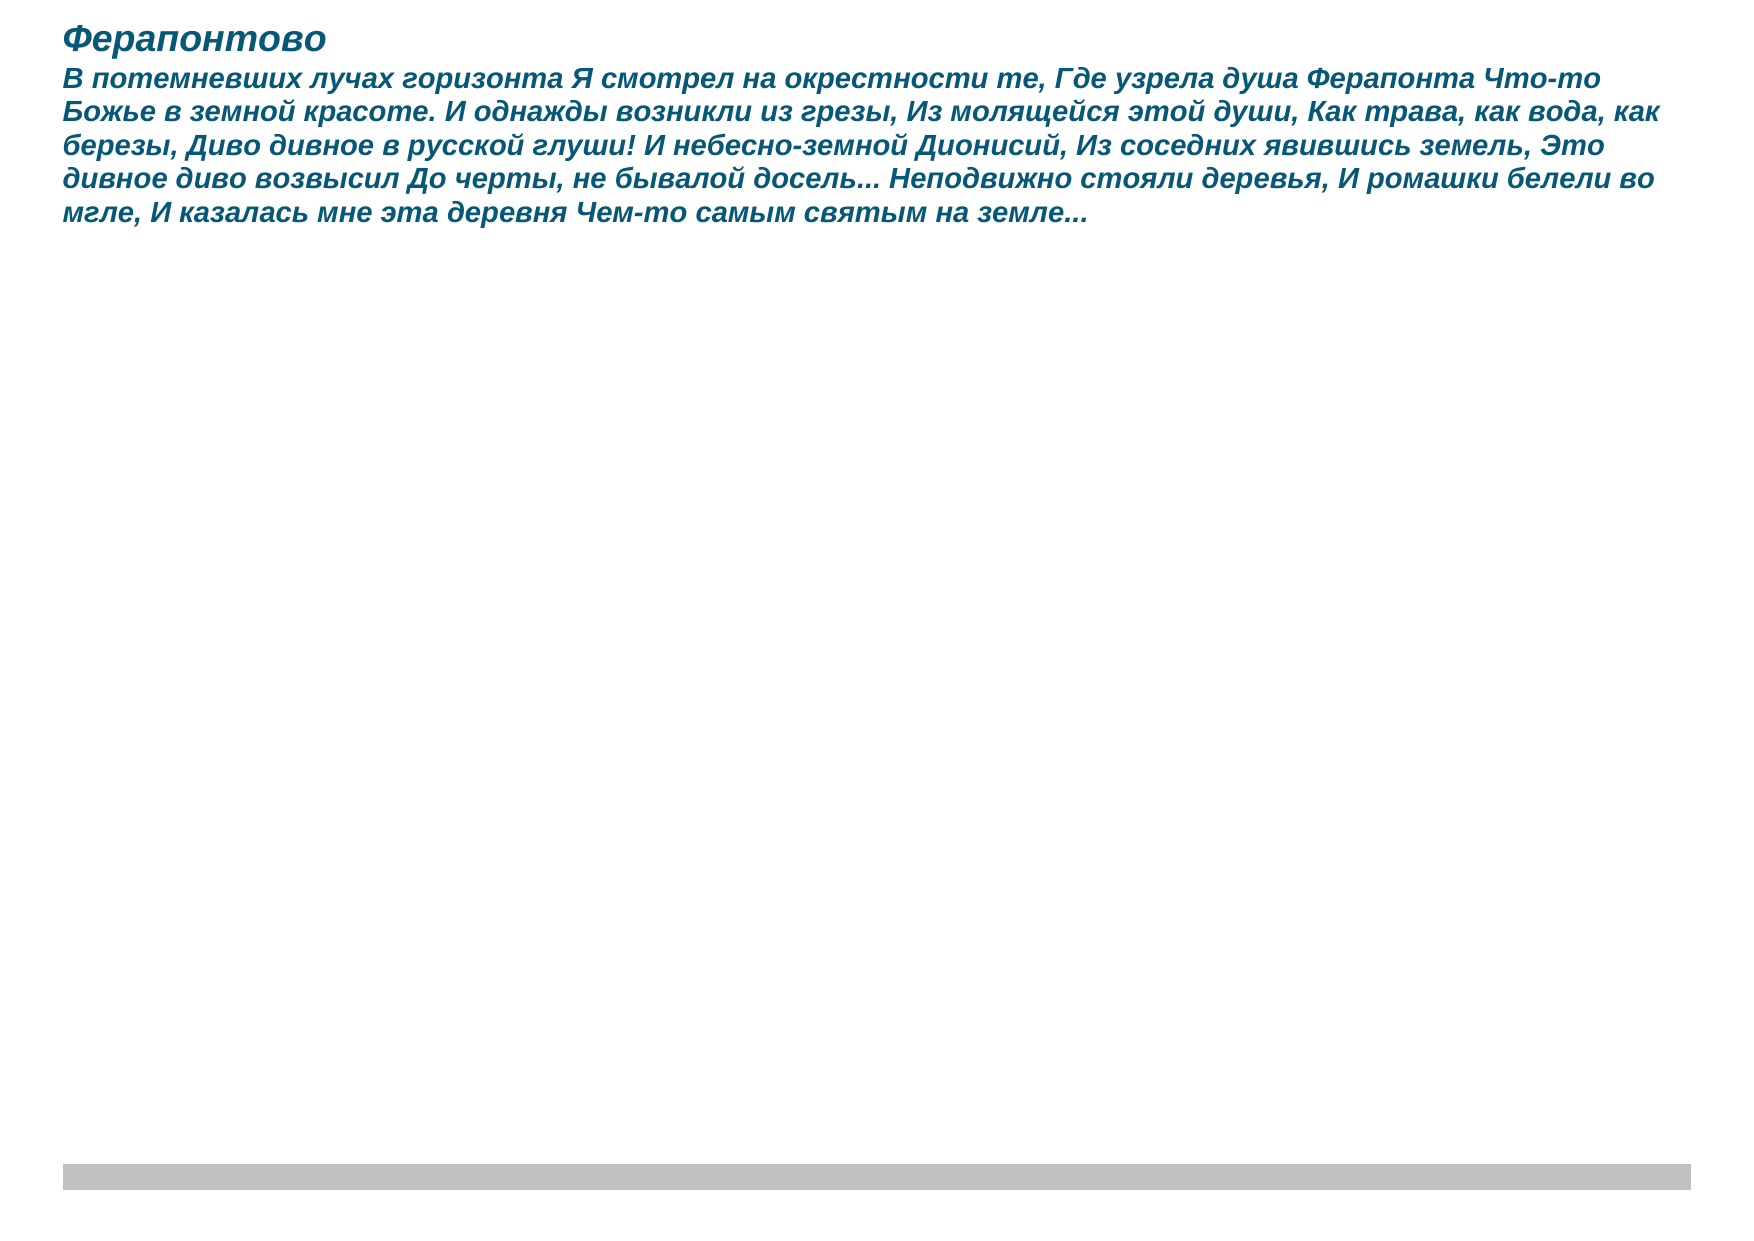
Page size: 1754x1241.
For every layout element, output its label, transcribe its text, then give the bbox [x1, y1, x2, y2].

text В потемневших лучах горизонта [62, 61, 1691, 228]
subtitle Ферапонтово [62, 17, 1691, 60]
